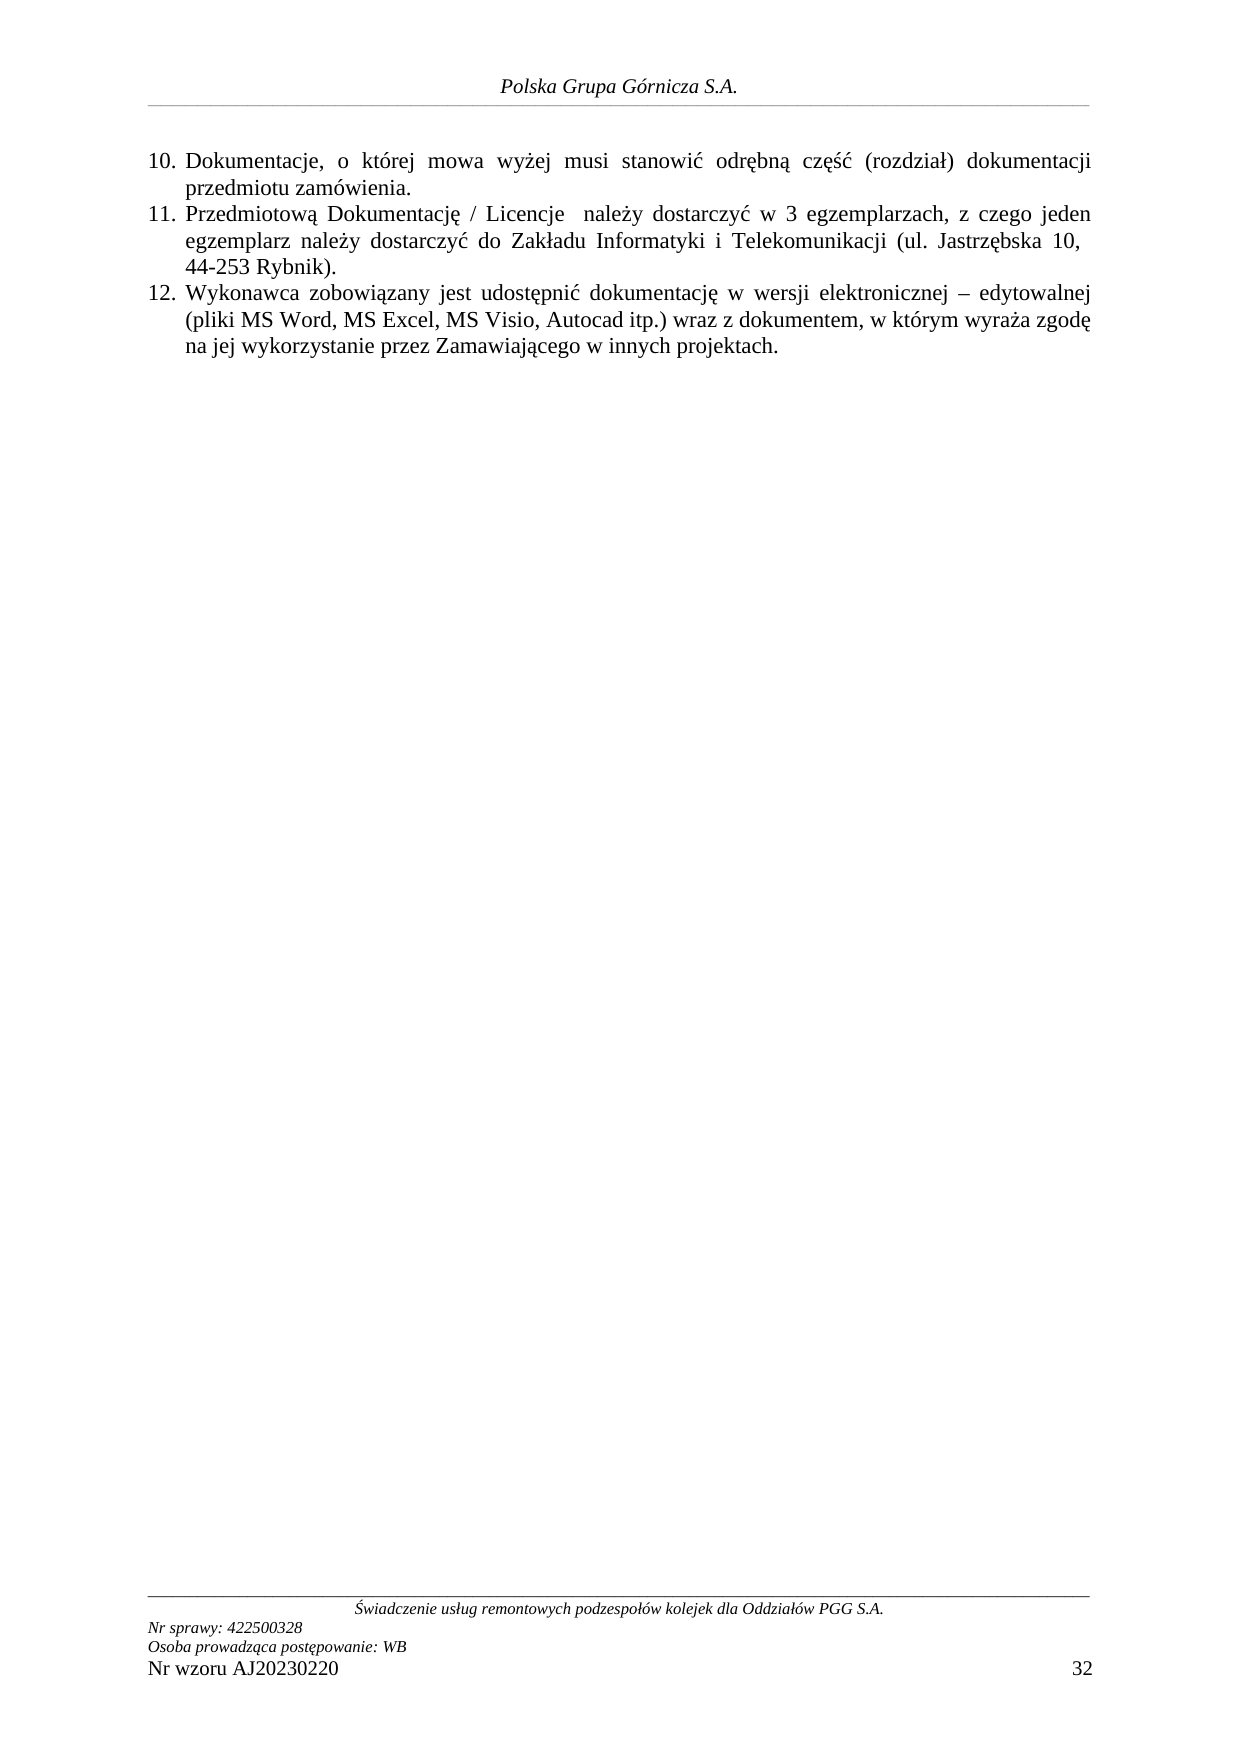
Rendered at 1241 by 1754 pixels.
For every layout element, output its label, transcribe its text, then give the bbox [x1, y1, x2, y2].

list Dokumentacje, o której mowa wyżej musi stanowić odrębną część (rozdział) dokumentacji przedmiotu zamówienia. [148, 148, 1093, 200]
list Przedmiotową Dokumentację / Licencje należy dostarczyć w 3 egzemplarzach, z czego jeden egzemplarz należy dostarczyć do Zakładu Informatyki i Telekomunikacji (ul. Jastrzębska 10, 44-253 Rybnik). [148, 200, 1093, 279]
list Wykonawca zobowiązany jest udostępnić dokumentację w wersji elektronicznej – edytowalnej (pliki MS Word, MS Excel, MS Visio, Autocad itp.) wraz z dokumentem, w którym wyraża zgodę na jej wykorzystanie przez Zamawiającego w innych projektach. [148, 279, 1093, 358]
